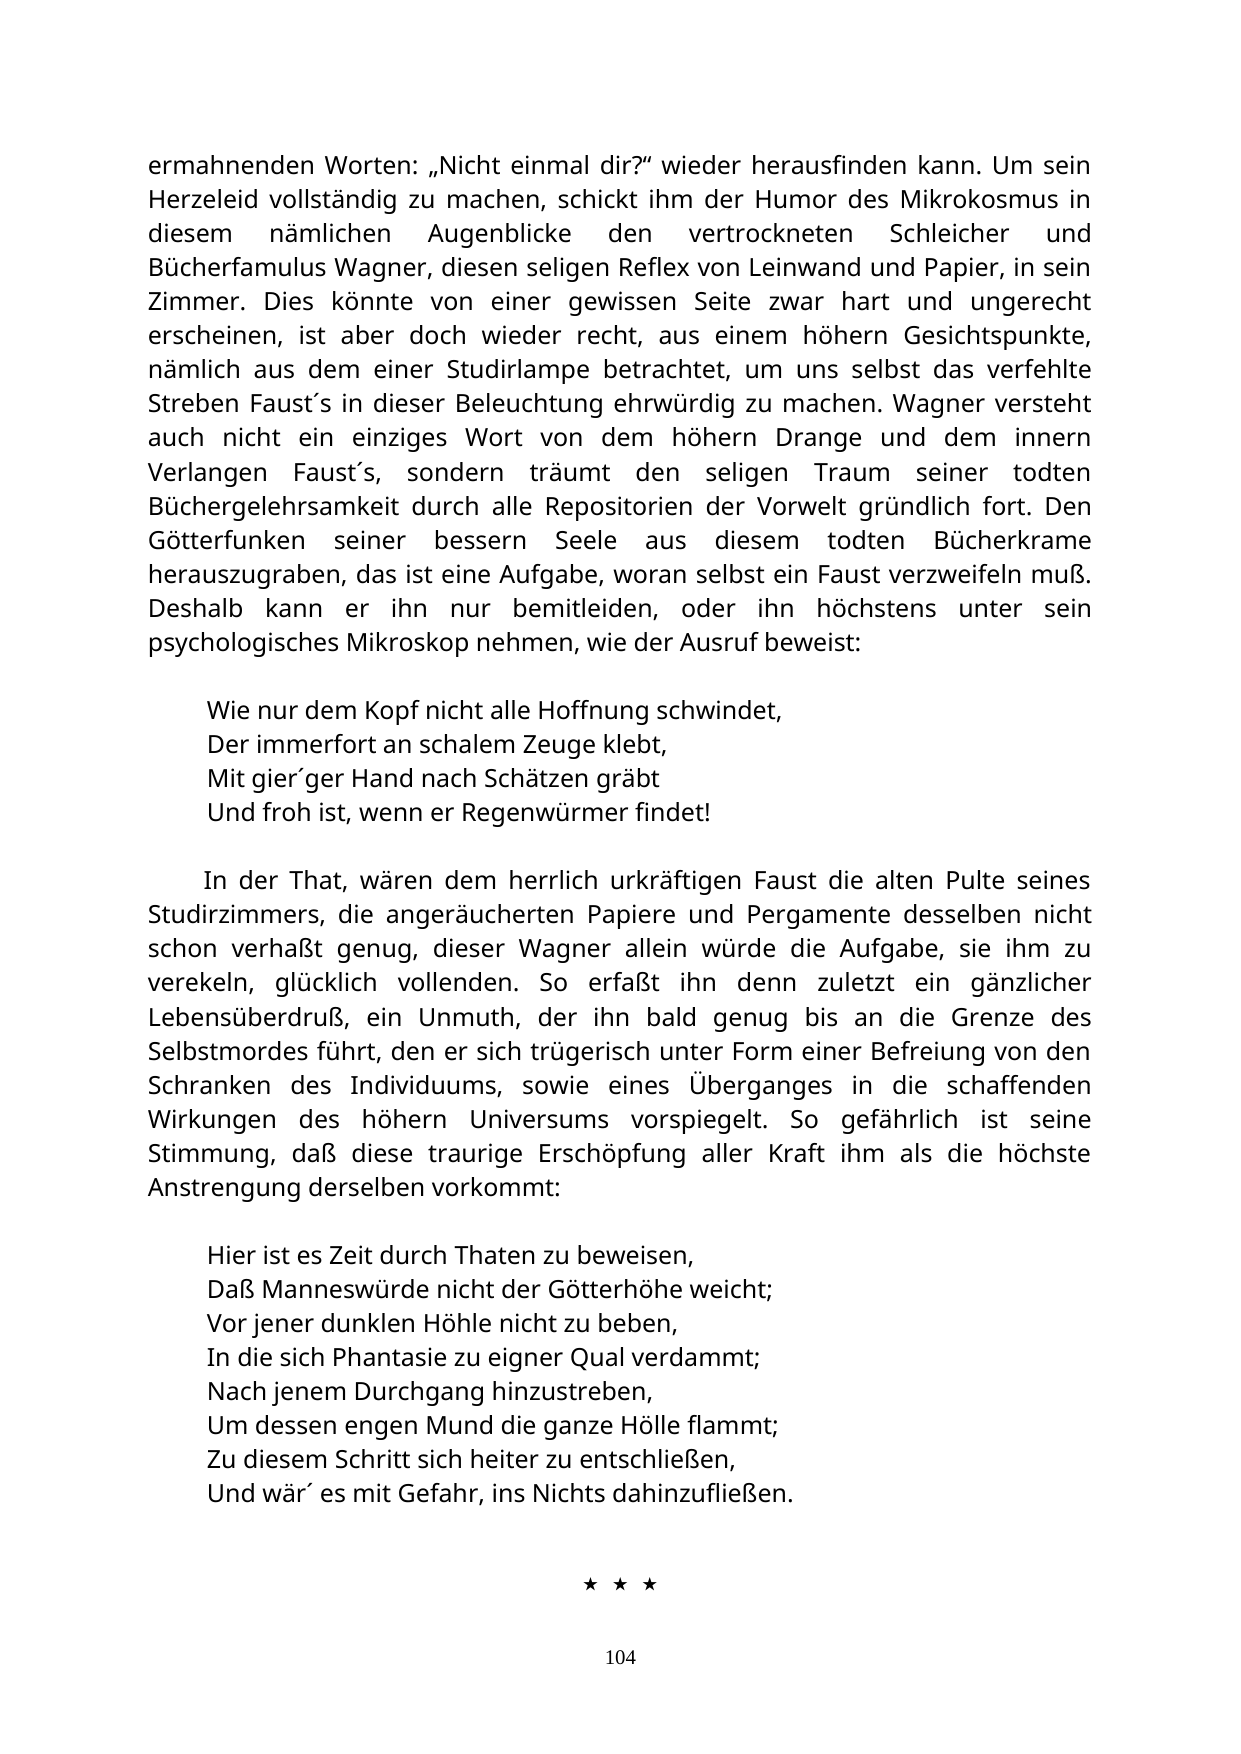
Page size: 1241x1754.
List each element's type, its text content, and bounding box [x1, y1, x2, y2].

text Wie nur dem Kopf nicht alle Hoffnung schwindet, [207, 693, 1093, 727]
text Der immerfort an schalem Zeuge klebt, [207, 727, 1093, 761]
text Hier ist es Zeit durch Thaten zu beweisen, [207, 1238, 1093, 1272]
text Zu diesem Schritt sich heiter zu entschließen, [207, 1442, 1093, 1476]
text Um dessen engen Mund die ganze Hölle flammt; [207, 1408, 1093, 1442]
text Und froh ist, wenn er Regenwürmer findet! [207, 795, 1093, 829]
text Mit gier´ger Hand nach Schätzen gräbt [207, 761, 1093, 795]
text Und wär´ es mit Gefahr, ins Nichts dahinzufließen. [207, 1476, 1093, 1510]
text Nach jenem Durchgang hinzustreben, [207, 1374, 1093, 1408]
text In der That, wären dem herrlich urkräftigen Faust die alten Pulte seines Studirzimmers, die angeräucherten Papiere und Pergamente desselben nicht schon verhaßt genug, dieser Wagner allein würde die Aufgabe, sie ihm zu verekeln, glücklich vollenden. So erfaßt ihn denn zuletzt ein gänzlicher Lebensüberdruß, ein Unmuth, der ihn bald genug bis an die Grenze des Selbstmordes führt, den er sich trügerisch unter Form einer Befreiung von den Schranken des Individuums, sowie eines Überganges in die schaffenden Wirkungen des höhern Universums vorspiegelt. So gefährlich ist seine Stimmung, daß diese traurige Erschöpfung aller Kraft ihm als die höchste Anstrengung derselben vorkommt: [148, 863, 1093, 1203]
text In die sich Phantasie zu eigner Qual verdammt; [207, 1340, 1093, 1374]
text Vor jener dunklen Höhle nicht zu beben, [207, 1306, 1093, 1340]
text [148, 148, 1093, 658]
text Daß Manneswürde nicht der Götterhöhe weicht; [207, 1272, 1093, 1306]
